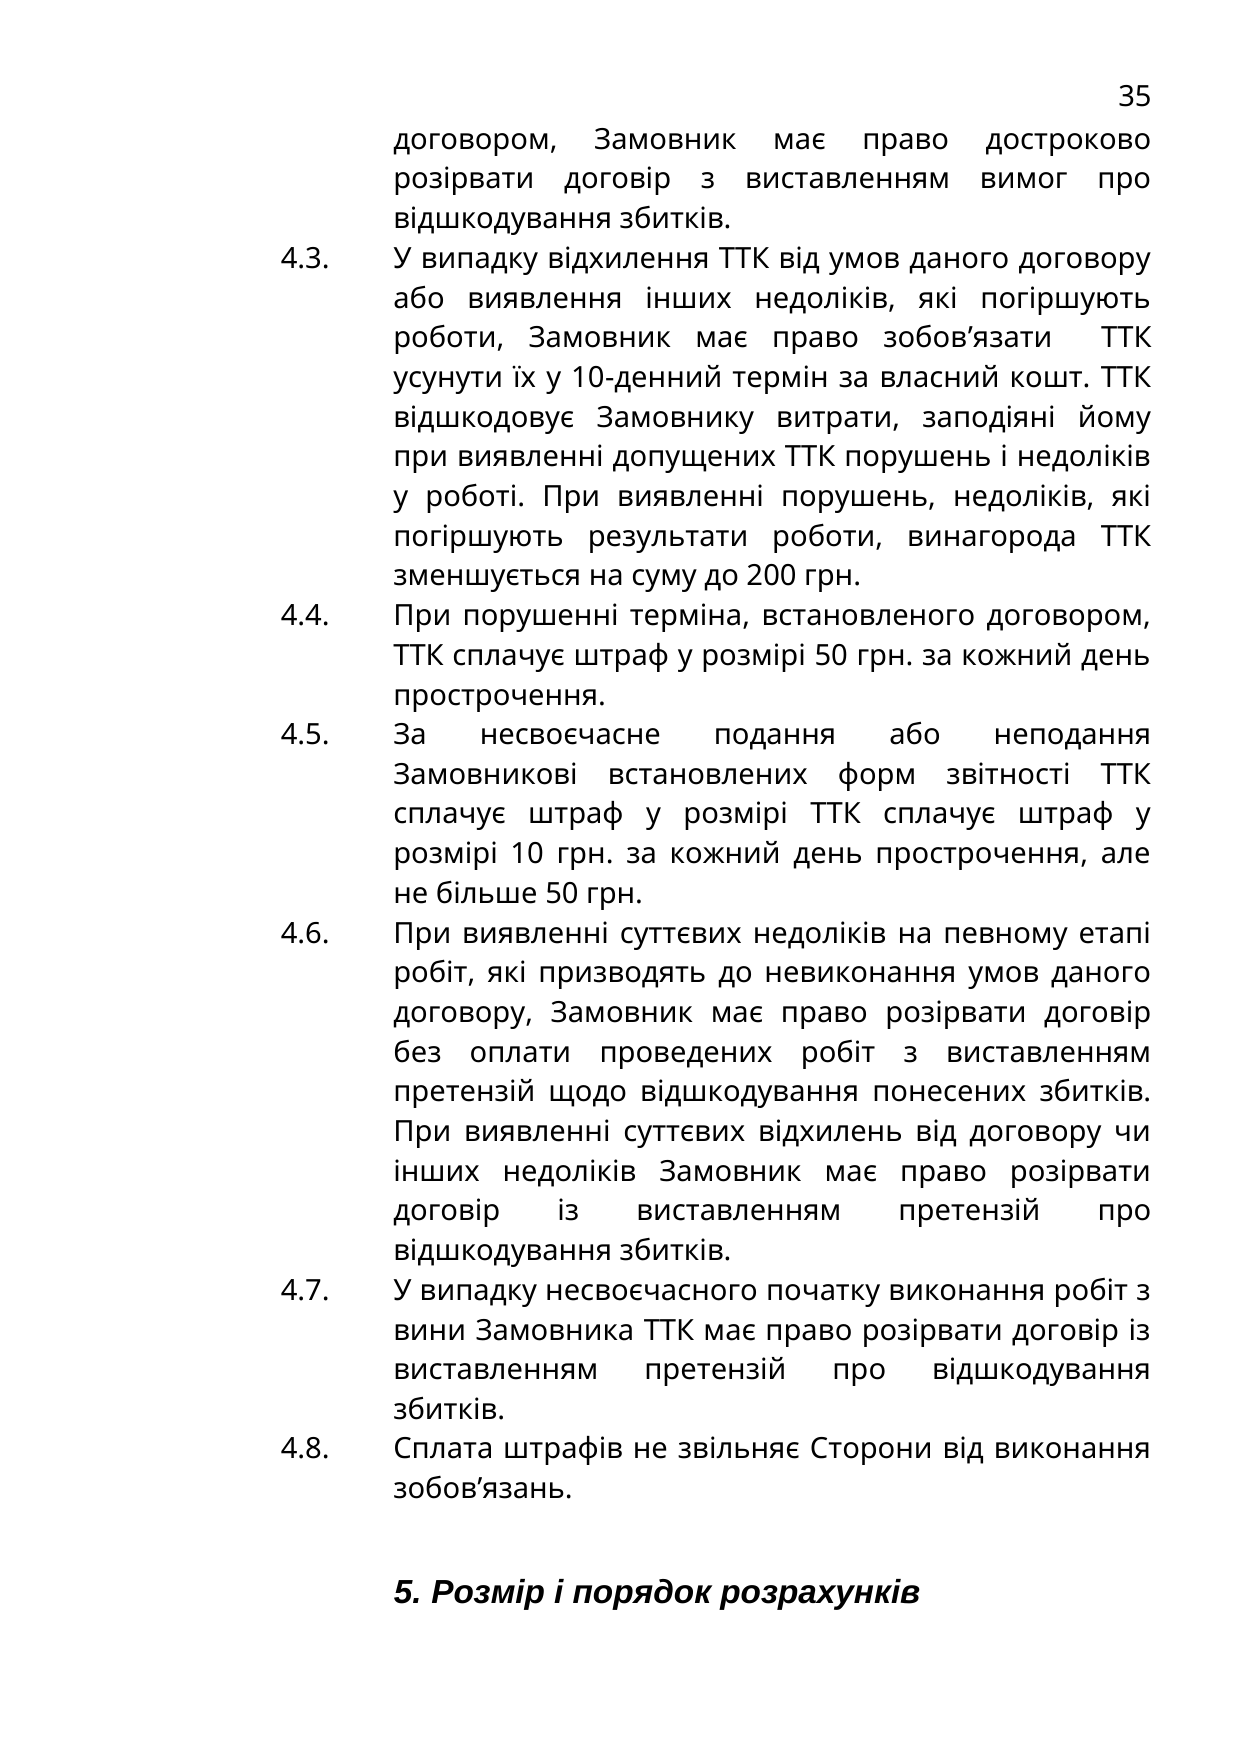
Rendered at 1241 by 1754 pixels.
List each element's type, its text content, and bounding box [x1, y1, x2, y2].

list У випадку несвоєчасного початку виконання робіт з вини Замовника ТТК має право розірвати договір із виставленням претензій про відшкодування збитків. [281, 1269, 1152, 1428]
list Сплата штрафів не звільняє Сторони від виконання зобов’язань. [281, 1428, 1152, 1507]
list За несвоєчасне подання або неподання Замовникові встановлених форм звітності ТТК сплачує штраф у розмірі ТТК сплачує штраф у розмірі 10 грн. за кожний день прострочення, але не більше 50 грн. [281, 713, 1152, 912]
list При порушенні терміна, встановленого договором, ТТК сплачує штраф у розмірі 50 грн. за кожний день прострочення. [281, 594, 1152, 713]
subtitle Розмір і порядок розрахунків [162, 1572, 1152, 1610]
list При виявленні суттєвих недоліків на певному етапі робіт, які призводять до невиконання умов даного договору, Замовник має право розірвати договір без оплати проведених робіт з виставленням претензій щодо відшкодування понесених збитків. При виявленні суттєвих відхилень від договору чи інших недоліків Замовник має право розірвати договір із виставленням претензій про відшкодування збитків. [281, 912, 1152, 1269]
list У випадку відхилення ТТК від умов даного договору або виявлення інших недоліків, які погіршують роботи, Замовник має право зобов’язати ТТК усунути їх у 10-денний термін за власний кошт. ТТК відшкодовує Замовнику витрати, заподіяні йому при виявленні допущених ТТК порушень і недоліків у роботі. При виявленні порушень, недоліків, які погіршують результати роботи, винагорода ТТК зменшується на суму до 200 грн. [281, 237, 1152, 594]
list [281, 118, 1152, 237]
